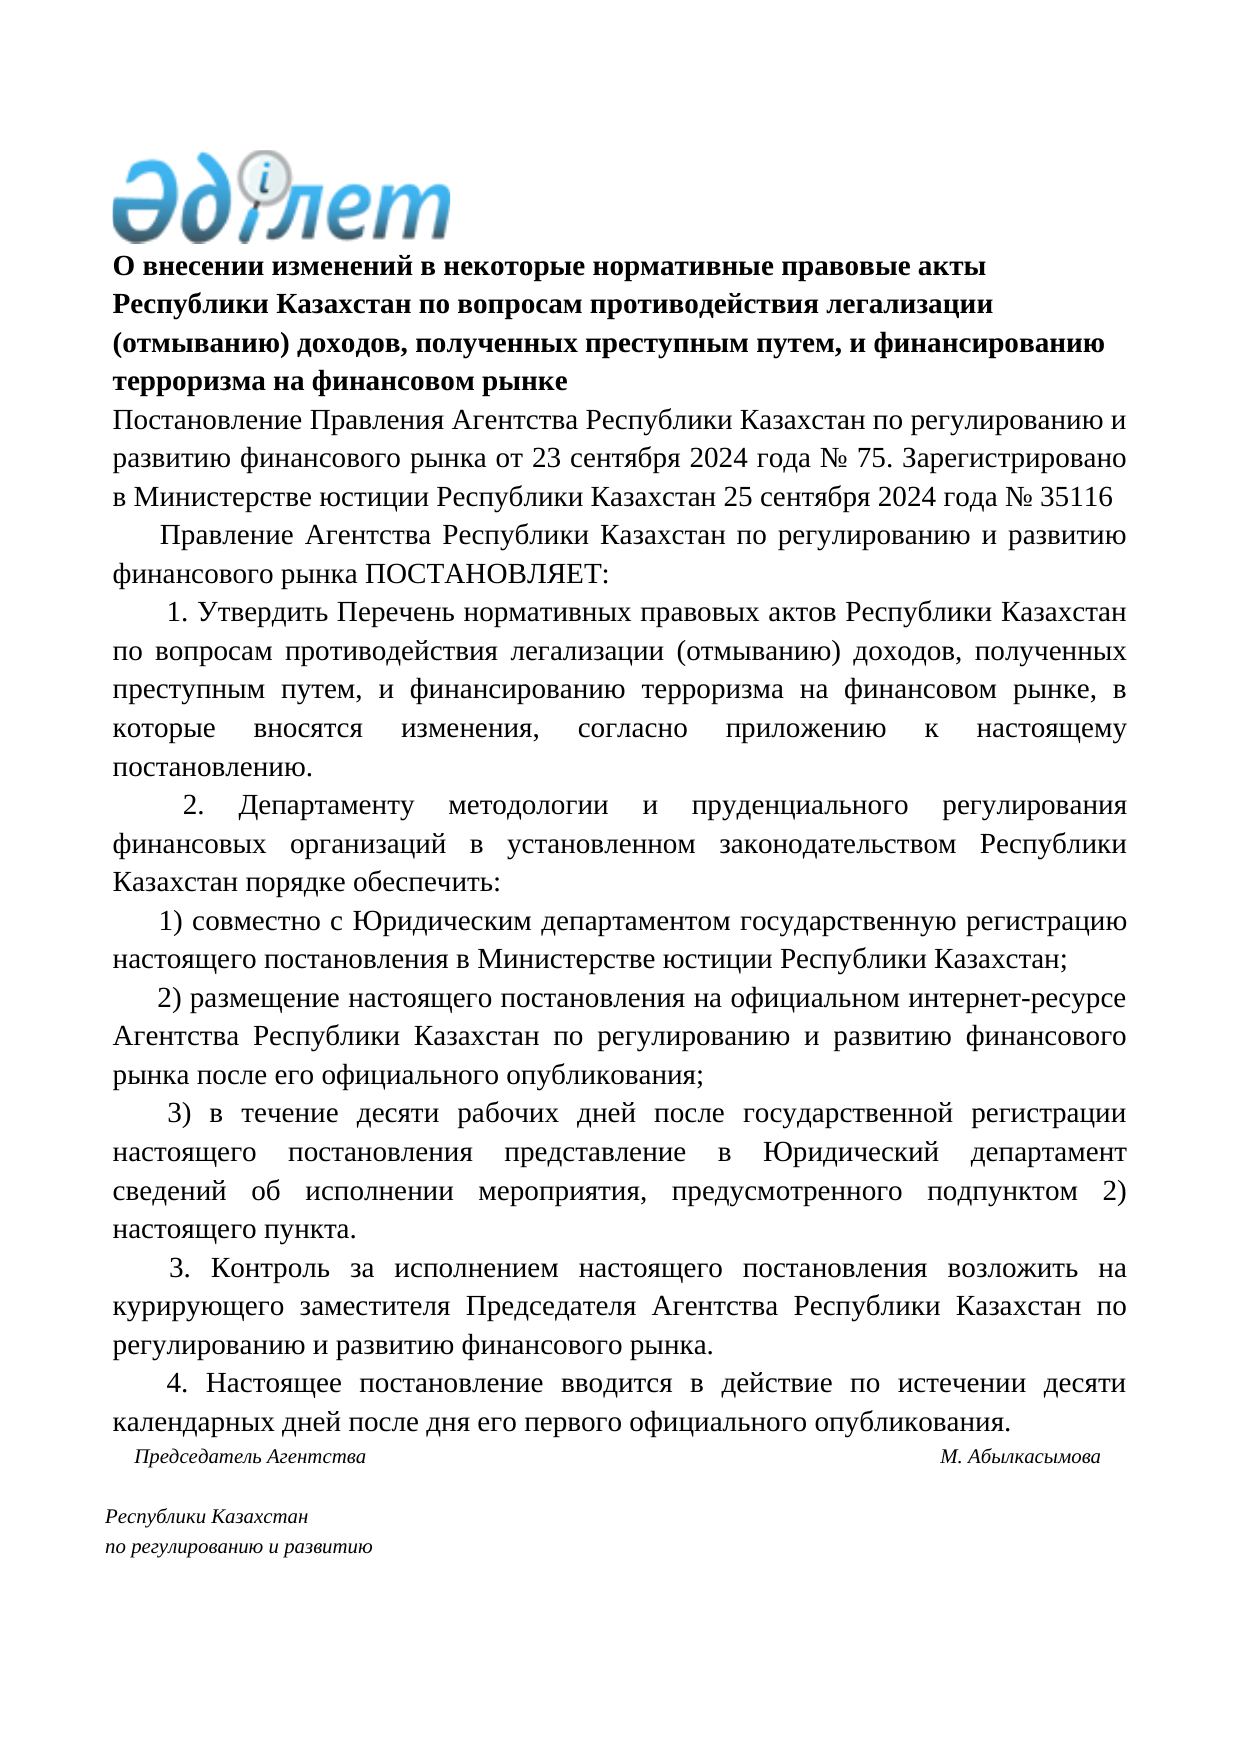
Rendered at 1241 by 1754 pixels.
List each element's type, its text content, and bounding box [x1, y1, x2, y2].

text 4. Настоящее постановление вводится в действие по истечении десяти календарных дней после дня его первого официального опубликования. [112, 1365, 1128, 1437]
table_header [101, 1443, 939, 1595]
text О внесении изменений в некоторые нормативные правовые акты Республики Казахстан по вопросам противодействия легализации (отмыванию) доходов, полученных преступным путем, и финансированию терроризма на финансовом рынке [112, 248, 1128, 397]
table_header М. Абылкасымова [939, 1443, 1240, 1595]
text 2) размещение настоящего постановления на официальном интернет-ресурсе Агентства Республики Казахстан по регулированию и развитию финансового рынка после его официального опубликования; [112, 980, 1128, 1091]
picture [112, 150, 451, 244]
text 3) в течение десяти рабочих дней после государственной регистрации настоящего постановления представление в Юридический департамент сведений об исполнении мероприятия, предусмотренного подпунктом 2) настоящего пункта. [112, 1096, 1128, 1245]
text 3. Контроль за исполнением настоящего постановления возложить на курирующего заместителя Председателя Агентства Республики Казахстан по регулированию и развитию финансового рынка. [112, 1250, 1128, 1360]
text 1. Утвердить Перечень нормативных правовых актов Республики Казахстан по вопросам противодействия легализации (отмыванию) доходов, полученных преступным путем, и финансированию терроризма на финансовом рынке, в которые вносятся изменения, согласно приложению к настоящему постановлению. [112, 594, 1128, 782]
text Постановление Правления Агентства Республики Казахстан по регулированию и развитию финансового рынка от 23 сентября 2024 года № 75. Зарегистрировано в Министерстве юстиции Республики Казахстан 25 сентября 2024 года № 35116 [112, 402, 1128, 512]
text 1) совместно с Юридическим департаментом государственную регистрацию настоящего постановления в Министерстве юстиции Республики Казахстан; [112, 903, 1128, 975]
text 2. Департаменту методологии и пруденциального регулирования финансовых организаций в установленном законодательством Республики Казахстан порядке обеспечить: [112, 787, 1128, 898]
text Правление Агентства Республики Казахстан по регулированию и развитию финансового рынка ПОСТАНОВЛЯЕТ: [112, 517, 1128, 589]
